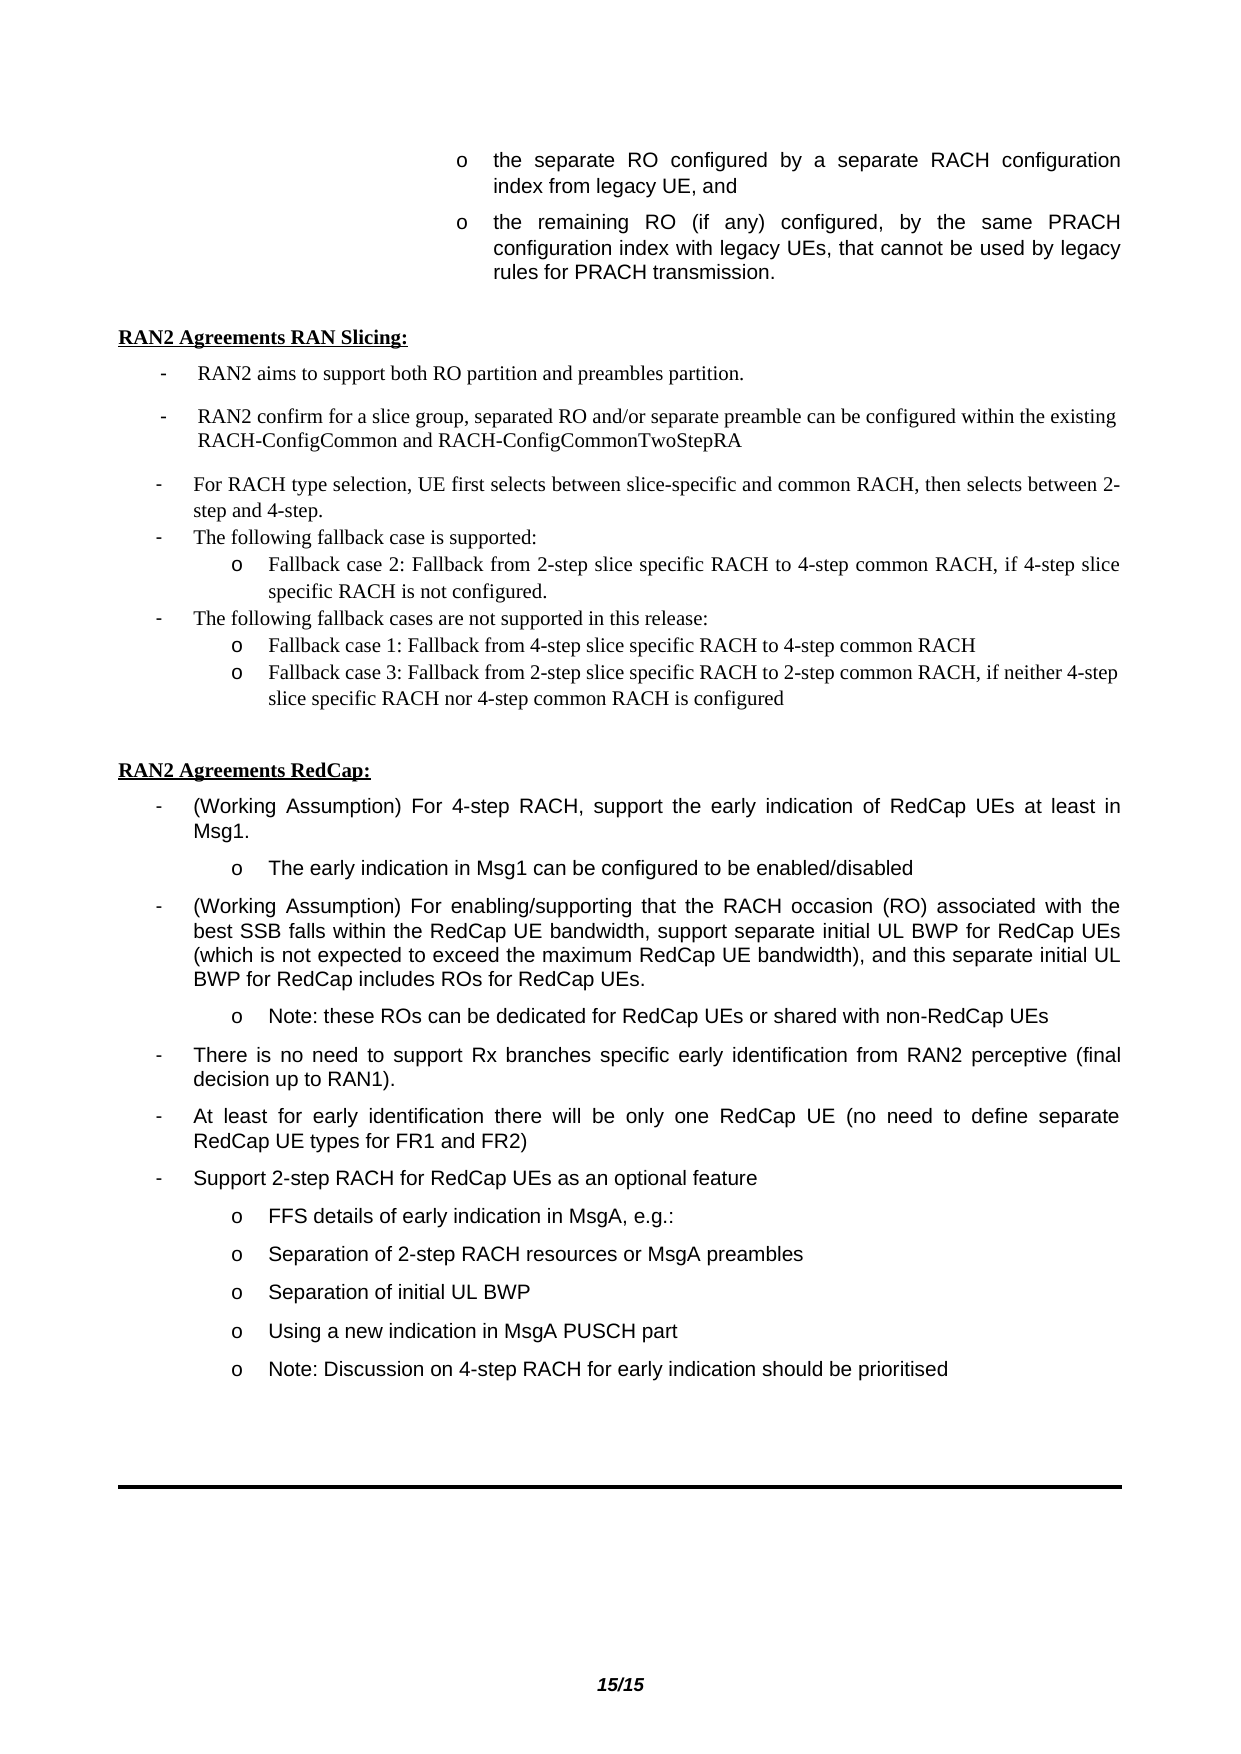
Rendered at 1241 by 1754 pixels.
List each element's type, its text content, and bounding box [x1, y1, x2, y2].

list The early indication in Msg1 can be configured to be enabled/disabled [231, 855, 1122, 881]
list Note: Discussion on 4-step RACH for early indication should be prioritised [231, 1357, 1122, 1383]
list RAN2 aims to support both RO partition and preambles partition. [160, 361, 1122, 385]
list Separation of initial UL BWP [231, 1280, 1122, 1306]
list Fallback case 2: Fallback from 2-step slice specific RACH to 4-step common RACH, if 4-step slice specific RACH is not configured. [231, 552, 1122, 603]
list (Working Assumption) For enabling/supporting that the RACH occasion (RO) associated with the best SSB falls within the RedCap UE bandwidth, support separate initial UL BWP for RedCap UEs (which is not expected to exceed the maximum RedCap UE bandwidth), and this separate initial UL BWP for RedCap includes ROs for RedCap UEs. [156, 894, 1122, 991]
list Fallback case 1: Fallback from 4-step slice specific RACH to 4-step common RACH [231, 632, 1122, 658]
list There is no need to support Rx branches specific early identification from RAN2 perceptive (final decision up to RAN1). [156, 1042, 1122, 1091]
list The following fallback case is supported: [156, 524, 1122, 549]
list Support 2-step RACH for RedCap UEs as an optional feature [156, 1166, 1122, 1191]
text RAN2 Agreements RAN Slicing: [118, 325, 1122, 349]
list Fallback case 3: Fallback from 2-step slice specific RACH to 2-step common RACH, if neither 4-step slice specific RACH nor 4-step common RACH is configured [231, 660, 1122, 710]
list the remaining RO (if any) configured, by the same PRACH configuration index with legacy UEs, that cannot be used by legacy rules for PRACH transmission. [456, 210, 1122, 284]
list At least for early identification there will be only one RedCap UE (no need to define separate RedCap UE types for FR1 and FR2) [156, 1104, 1122, 1153]
list (Working Assumption) For 4-step RACH, support the early indication of RedCap UEs at least in Msg1. [156, 793, 1122, 843]
list Using a new indication in MsgA PUSCH part [231, 1318, 1122, 1344]
list Separation of 2-step RACH resources or MsgA preambles [231, 1242, 1122, 1268]
text RAN2 Agreements RedCap: [118, 757, 1122, 782]
list Note: these ROs can be dedicated for RedCap UEs or shared with non-RedCap UEs [231, 1003, 1122, 1029]
list RAN2 confirm for a slice group, separated RO and/or separate preamble can be configured within the existing RACH-ConfigCommon and RACH-ConfigCommonTwoStepRA [160, 404, 1122, 452]
list FFS details of early indication in MsgA, e.g.: [231, 1203, 1122, 1229]
list For RACH type selection, UE first selects between slice-specific and common RACH, then selects between 2-step and 4-step. [156, 471, 1122, 522]
list the separate RO configured by a separate RACH configuration index from legacy UE, and [456, 148, 1122, 197]
list The following fallback cases are not supported in this release: [156, 605, 1122, 631]
